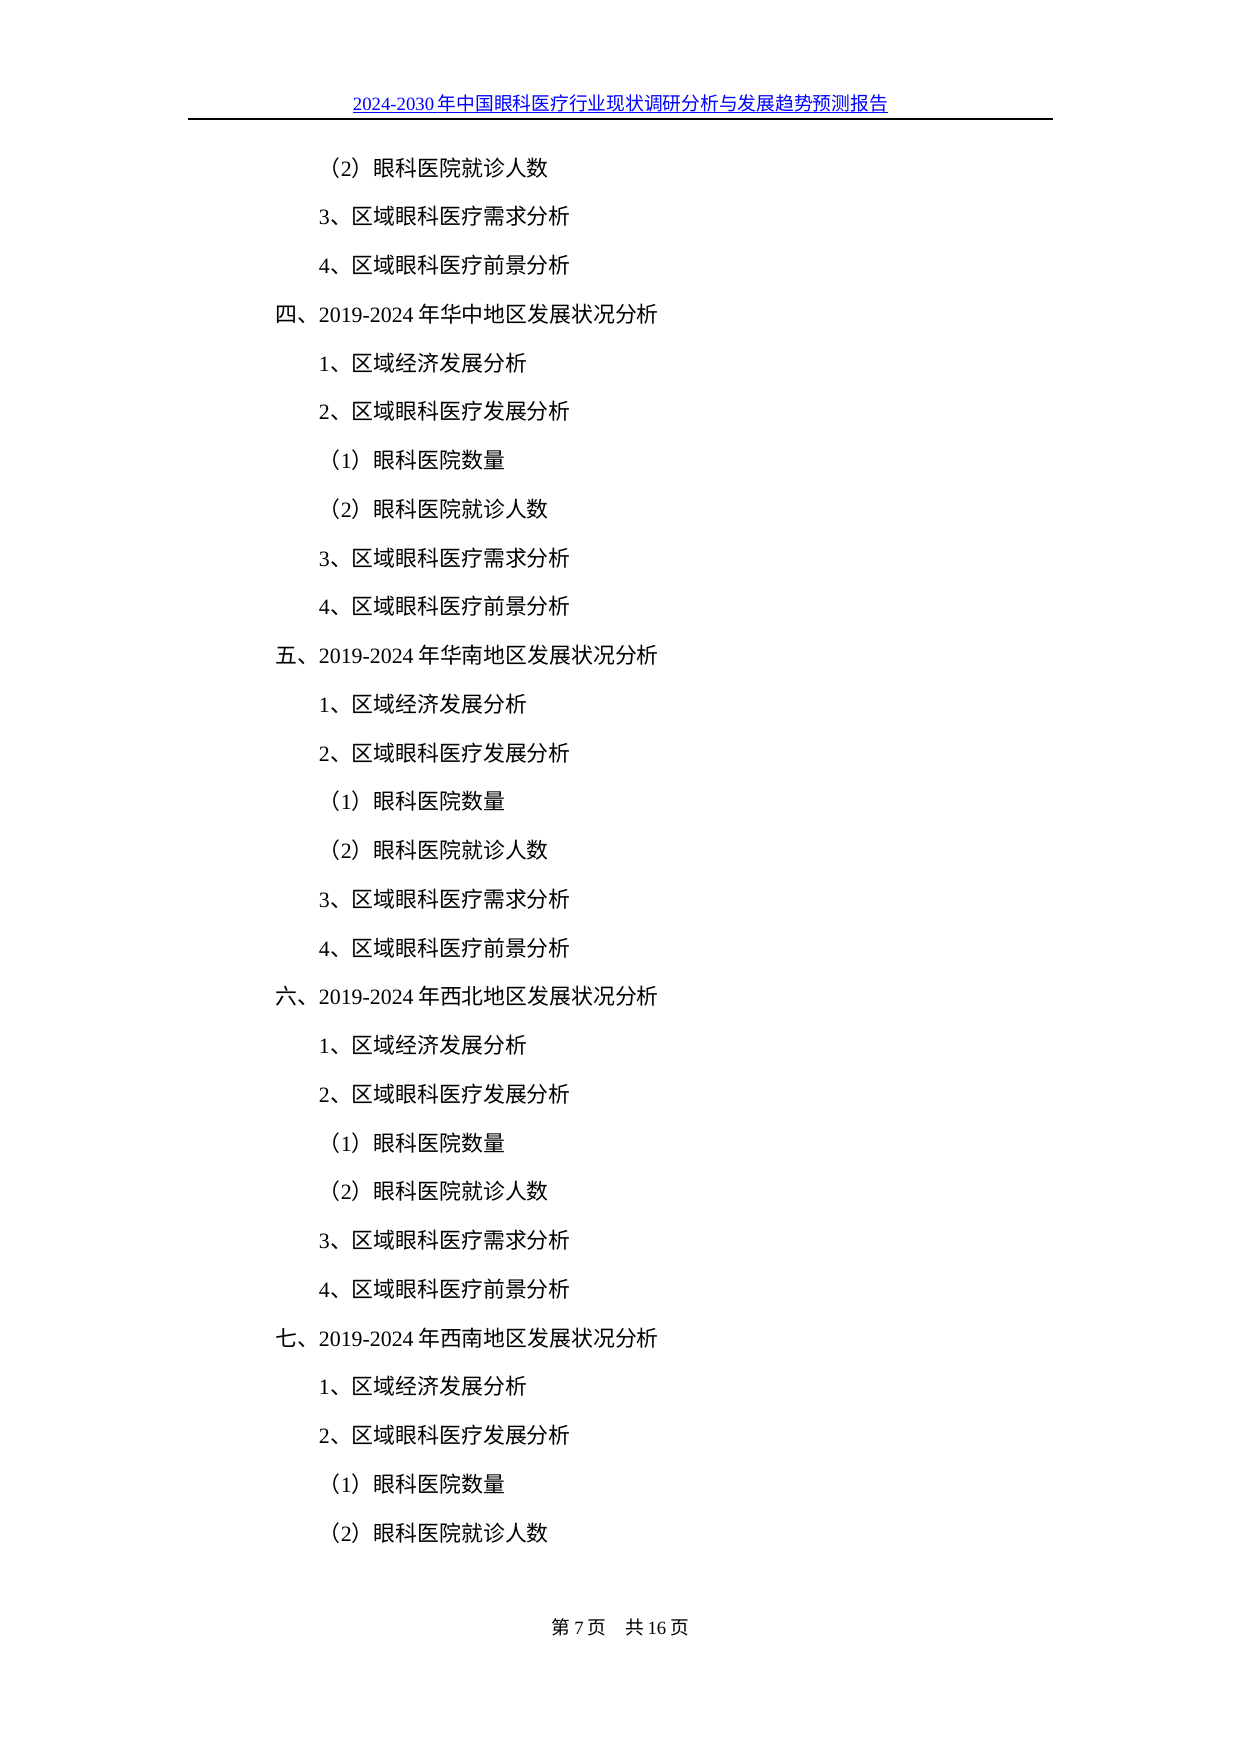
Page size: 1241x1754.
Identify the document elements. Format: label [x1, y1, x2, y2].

text [187, 150, 1053, 1548]
